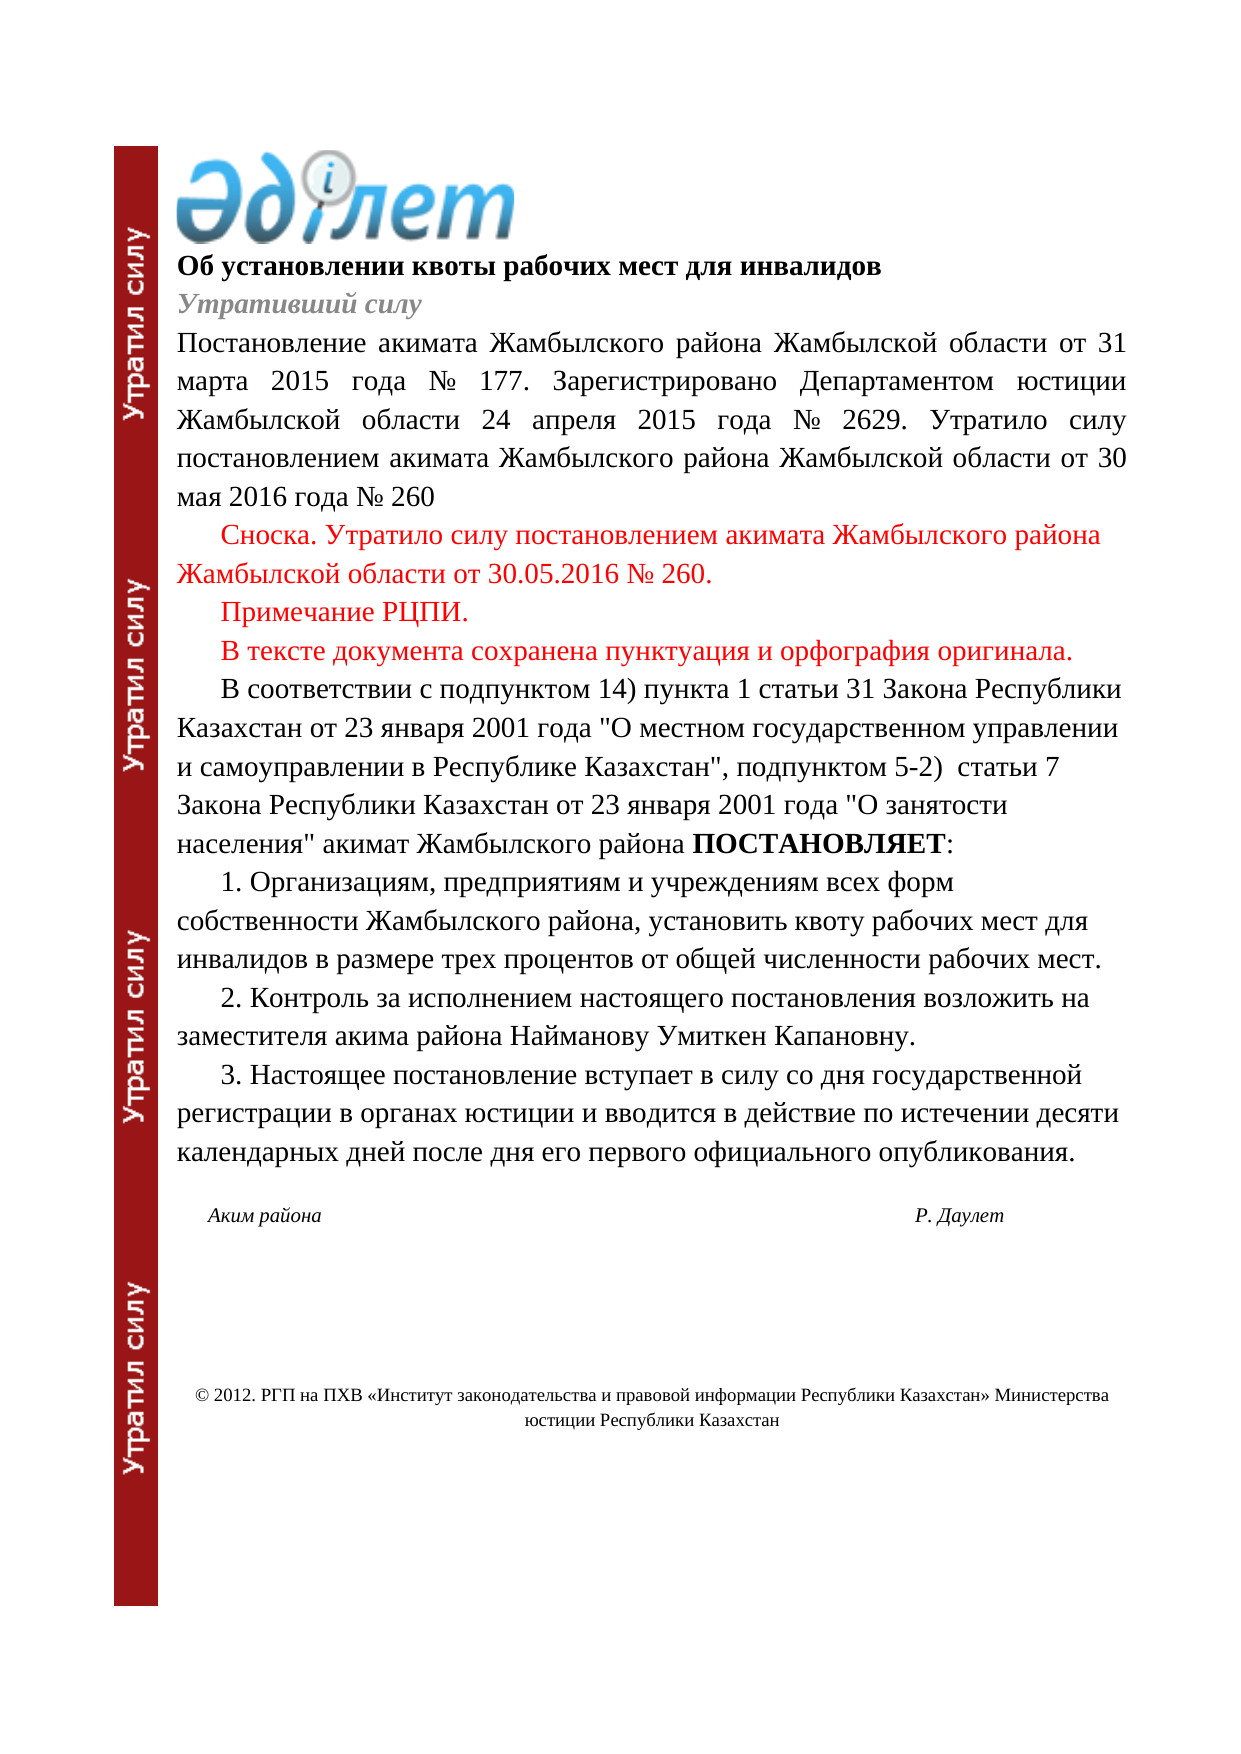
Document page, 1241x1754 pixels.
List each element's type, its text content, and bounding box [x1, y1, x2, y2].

text Сноска. Утратило силу постановлением акимата Жамбылского района Жамбылской области от 30.05.2016 № 260. Примечание РЦПИ. В тексте документа сохранена пунктуация и орфография оригинала. В соответствии с подпунктом 14) пункта 1 статьи 31 Закона Республики Казахстан от 23 января 2001 года "О местном государственном управлении и самоуправлении в Республике Казахстан", подпунктом 5-2) статьи 7 Закона Республики Казахстан от 23 января 2001 года "О занятости населения" акимат Жамбылского района ПОСТАНОВЛЯЕТ: 1. Организациям, предприятиям и учреждениям всех форм собственности Жамбылского района, установить квоту рабочих мест для инвалидов в размере трех процентов от общей численности рабочих мест. 2. Контроль за исполнением настоящего постановления возложить на заместителя акима района Найманову Умиткен Капановну. 3. Настоящее постановление вступает в силу со дня государственной регистрации в органах юстиции и вводится в действие по истечении десяти календарных дней после дня его первого официального опубликования. [112, 517, 1128, 1198]
table_header Р. Даулет [913, 1202, 1240, 1233]
text © 2012. РГП на ПХВ «Институт законодательства и правовой информации Республики Казахстан» Министерства юстиции Республики Казахстан [112, 1384, 1128, 1430]
table_header Аким района [101, 1202, 913, 1233]
picture [114, 1233, 158, 1384]
picture [114, 320, 158, 325]
text Утративший силу [112, 286, 1128, 320]
picture [114, 281, 158, 286]
text Об установлении квоты рабочих мест для инвалидов [112, 248, 1128, 281]
picture [176, 150, 515, 244]
picture [114, 1198, 158, 1202]
picture [114, 512, 158, 517]
picture [114, 146, 158, 248]
text Постановление акимата Жамбылского района Жамбылской области от 31 марта 2015 года № 177. Зарегистрировано Департаментом юстиции Жамбылской области 24 апреля 2015 года № 2629. Утратило силу постановлением акимата Жамбылского района Жамбылской области от 30 мая 2016 года № 260 [112, 325, 1128, 512]
picture [114, 1430, 158, 1606]
